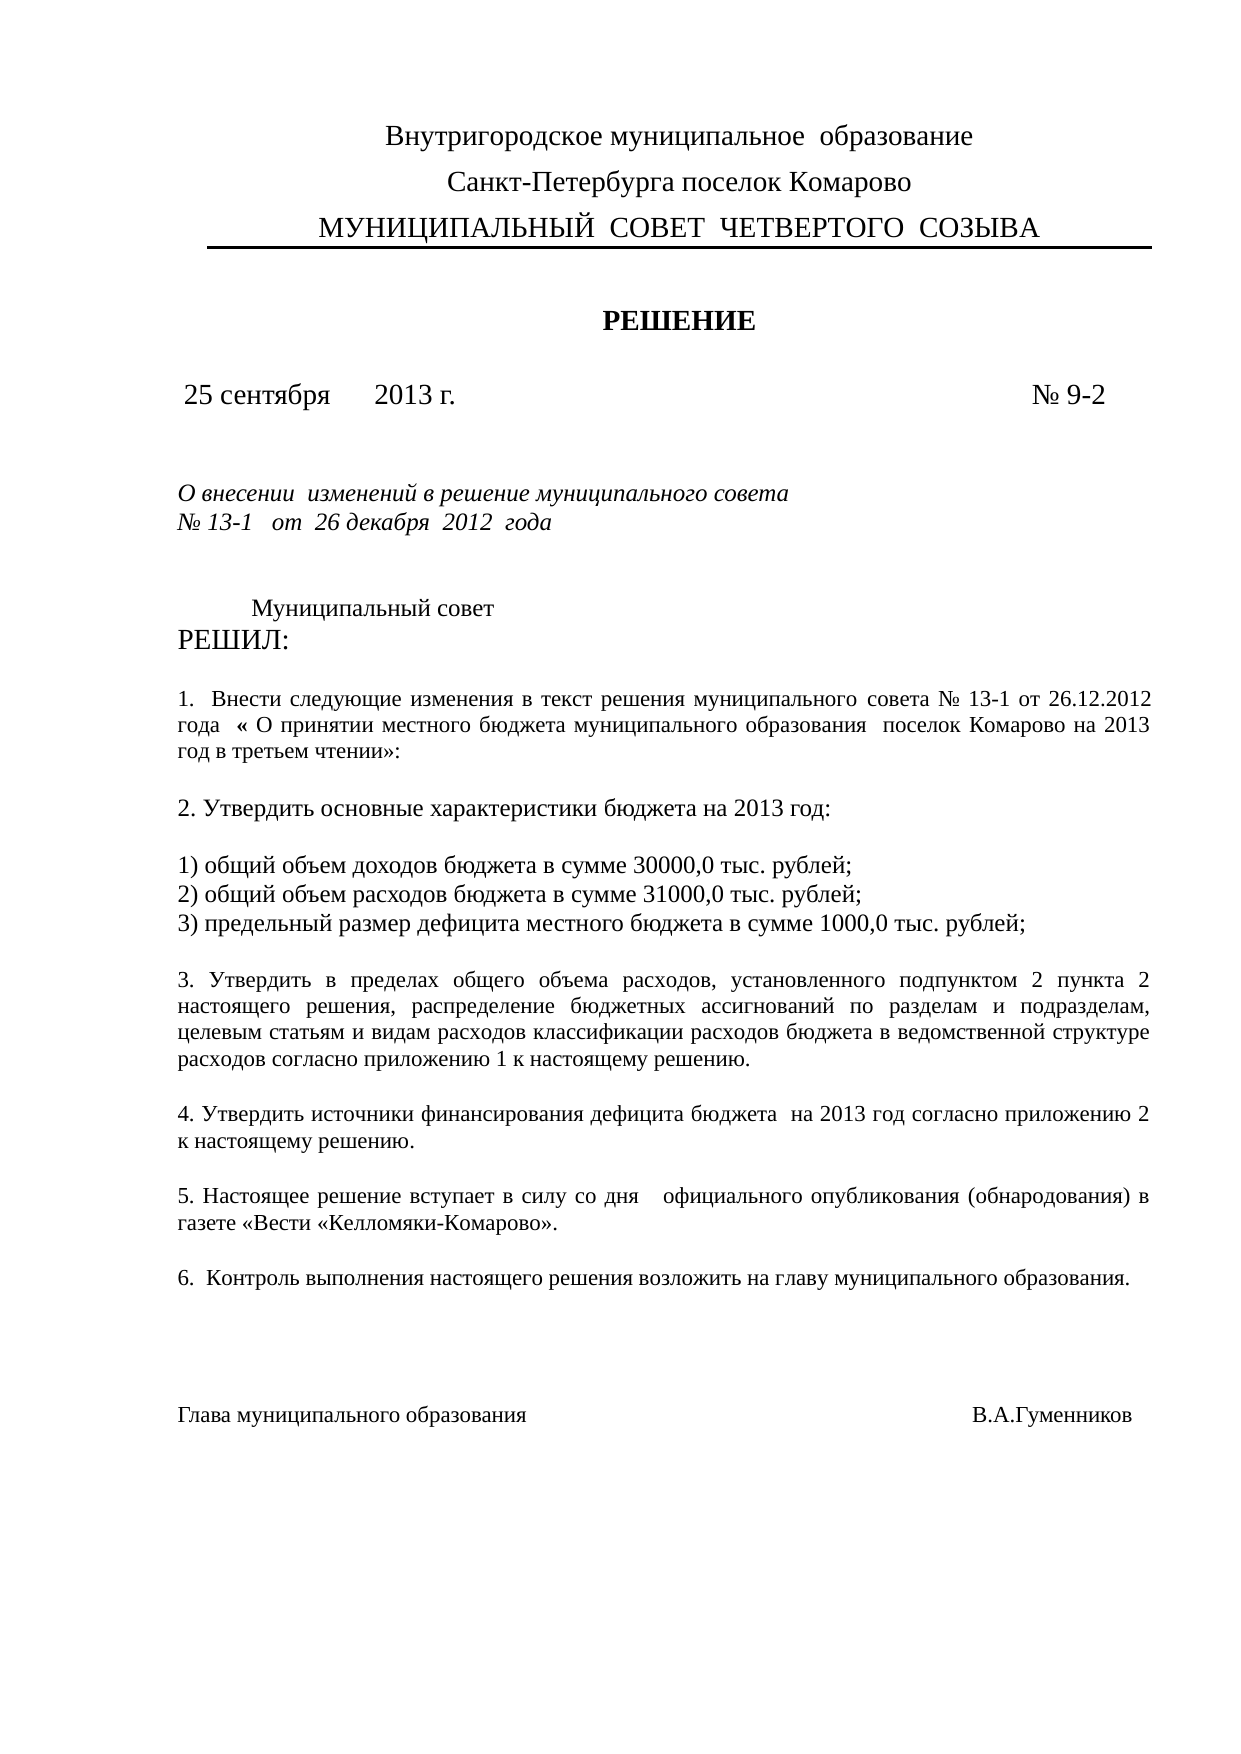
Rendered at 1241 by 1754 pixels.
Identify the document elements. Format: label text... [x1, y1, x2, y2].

text МУНИЦИПАЛЬНЫЙ СОВЕТ ЧЕТВЕРТОГО СОЗЫВА [207, 210, 1152, 246]
text Санкт-Петербурга поселок Комарово [207, 164, 1152, 198]
text О внесении изменений в решение муниципального совета [177, 478, 1152, 507]
text РЕШИЛ: [177, 622, 1152, 655]
text Глава муниципального образования В.А.Гуменников [177, 1401, 1152, 1428]
text 5. Настоящее решение вступает в силу со дня официального опубликования (обнародования) в газете «Вести «Келломяки-Комарово». [177, 1182, 1152, 1235]
text 3. Утвердить в пределах общего объема расходов, установленного подпунктом 2 пункта 2 настоящего решения, распределение бюджетных ассигнований по разделам и подразделам, целевым статьям и видам расходов классификации расходов бюджета в ведомственной структуре расходов согласно приложению 1 к настоящему решению. [177, 966, 1152, 1071]
text 2) общий объем расходов бюджета в сумме 31000,0 тыс. рублей; [177, 879, 1152, 908]
text 25 сентября 2013 г. № 9-2 [177, 377, 1152, 411]
text 2. Утвердить основные характеристики бюджета на 2013 год: [177, 793, 1152, 822]
text 1. Внести следующие изменения в текст решения муниципального совета № 13-1 от 26.12.2012 года « О принятии местного бюджета муниципального образования поселок Комарово на 2013 год в третьем чтении»: [177, 684, 1152, 764]
text 6. Контроль выполнения настоящего решения возложить на главу муниципального образования. [177, 1264, 1152, 1290]
text № 13-1 от 26 декабря 2012 года [177, 507, 1152, 536]
text 1) общий объем доходов бюджета в сумме 30000,0 тыс. рублей; [177, 850, 1152, 879]
text Муниципальный совет [177, 593, 1152, 622]
text Внутригородское муниципальное образование [207, 118, 1152, 152]
text 4. Утвердить источники финансирования дефицита бюджета на 2013 год согласно приложению 2 к настоящему решению. [177, 1100, 1152, 1153]
text 3) предельный размер дефицита местного бюджета в сумме 1000,0 тыс. рублей; [177, 908, 1152, 937]
text РЕШЕНИЕ [207, 303, 1152, 336]
